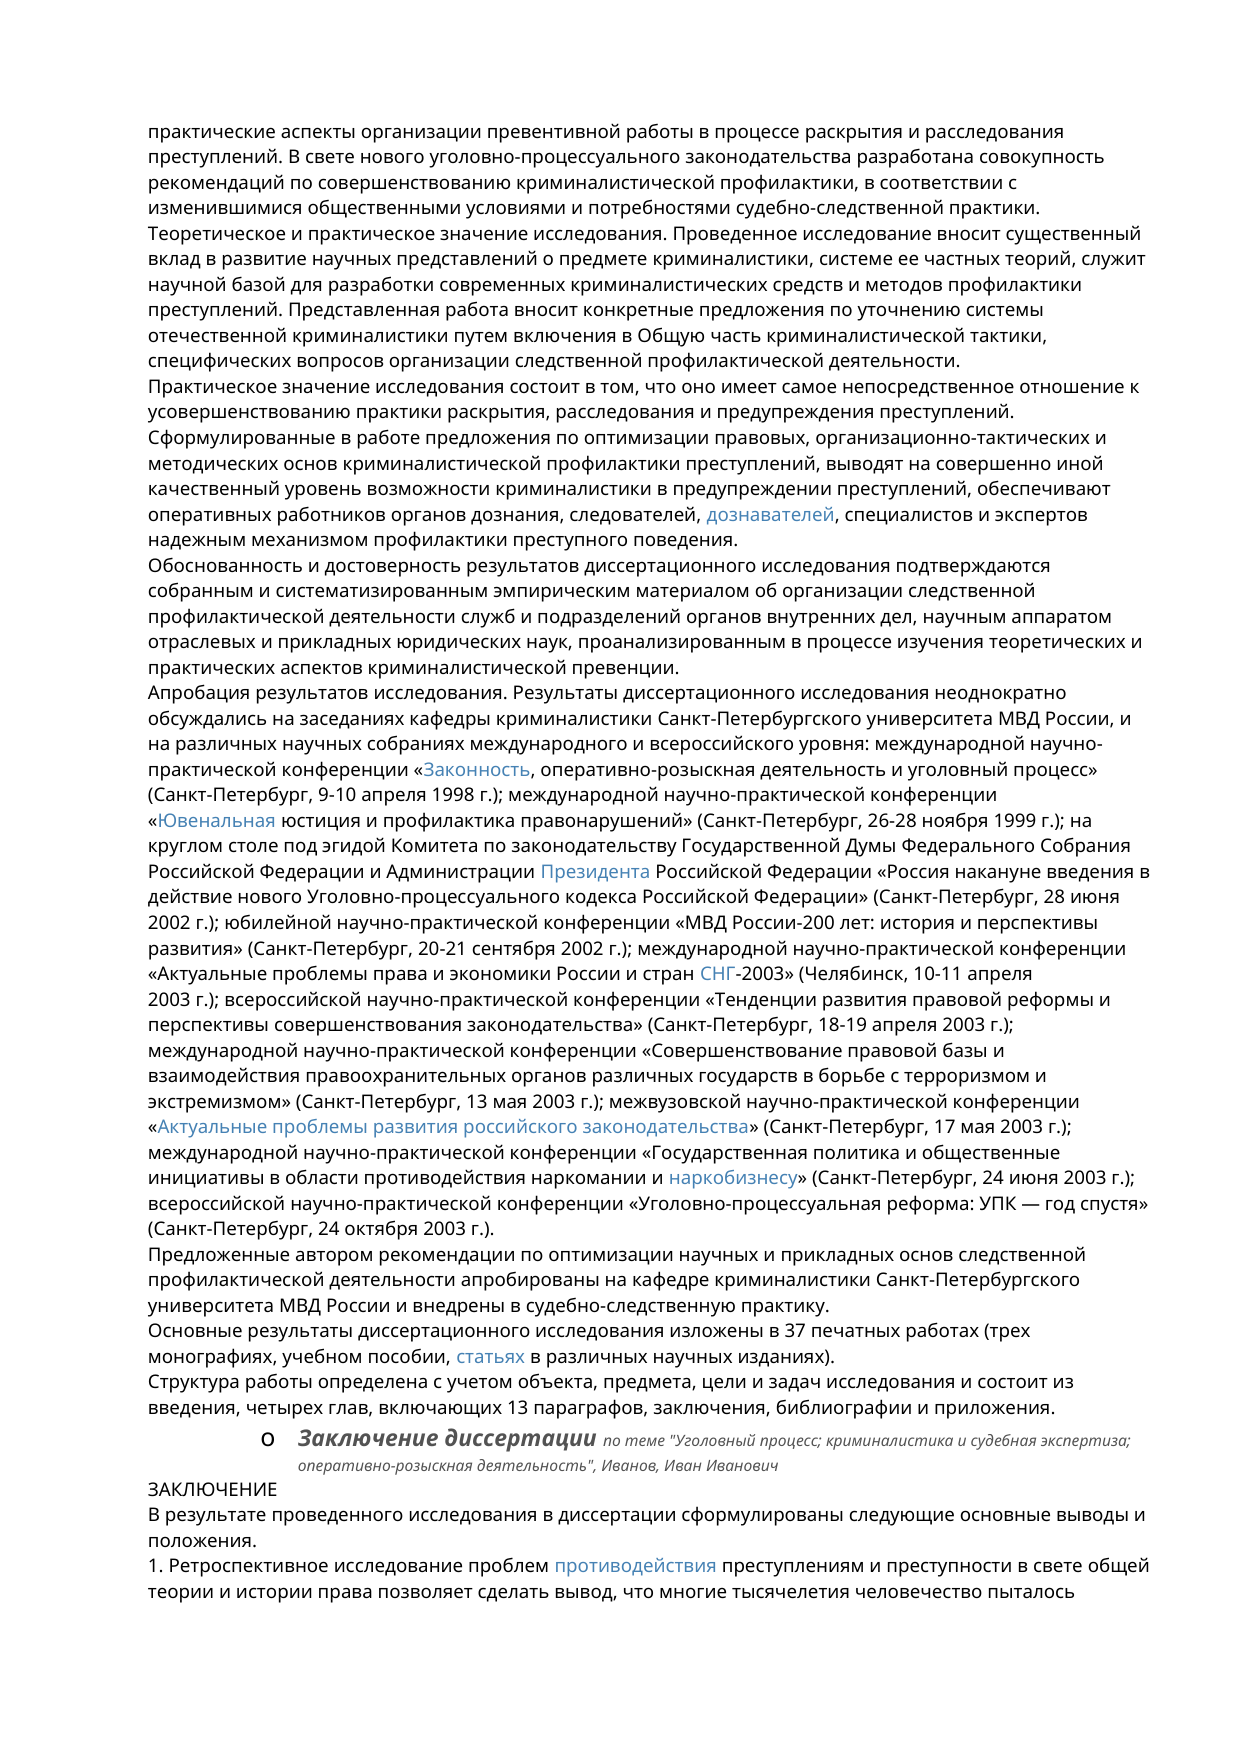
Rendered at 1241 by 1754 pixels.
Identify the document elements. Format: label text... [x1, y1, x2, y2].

subtitle Заключение диссертации по теме "Уголовный процесс; криминалистика и судебная экспертиза; оперативно-розыскная деятельность", Иванов, Иван Иванович [260, 1420, 1152, 1476]
